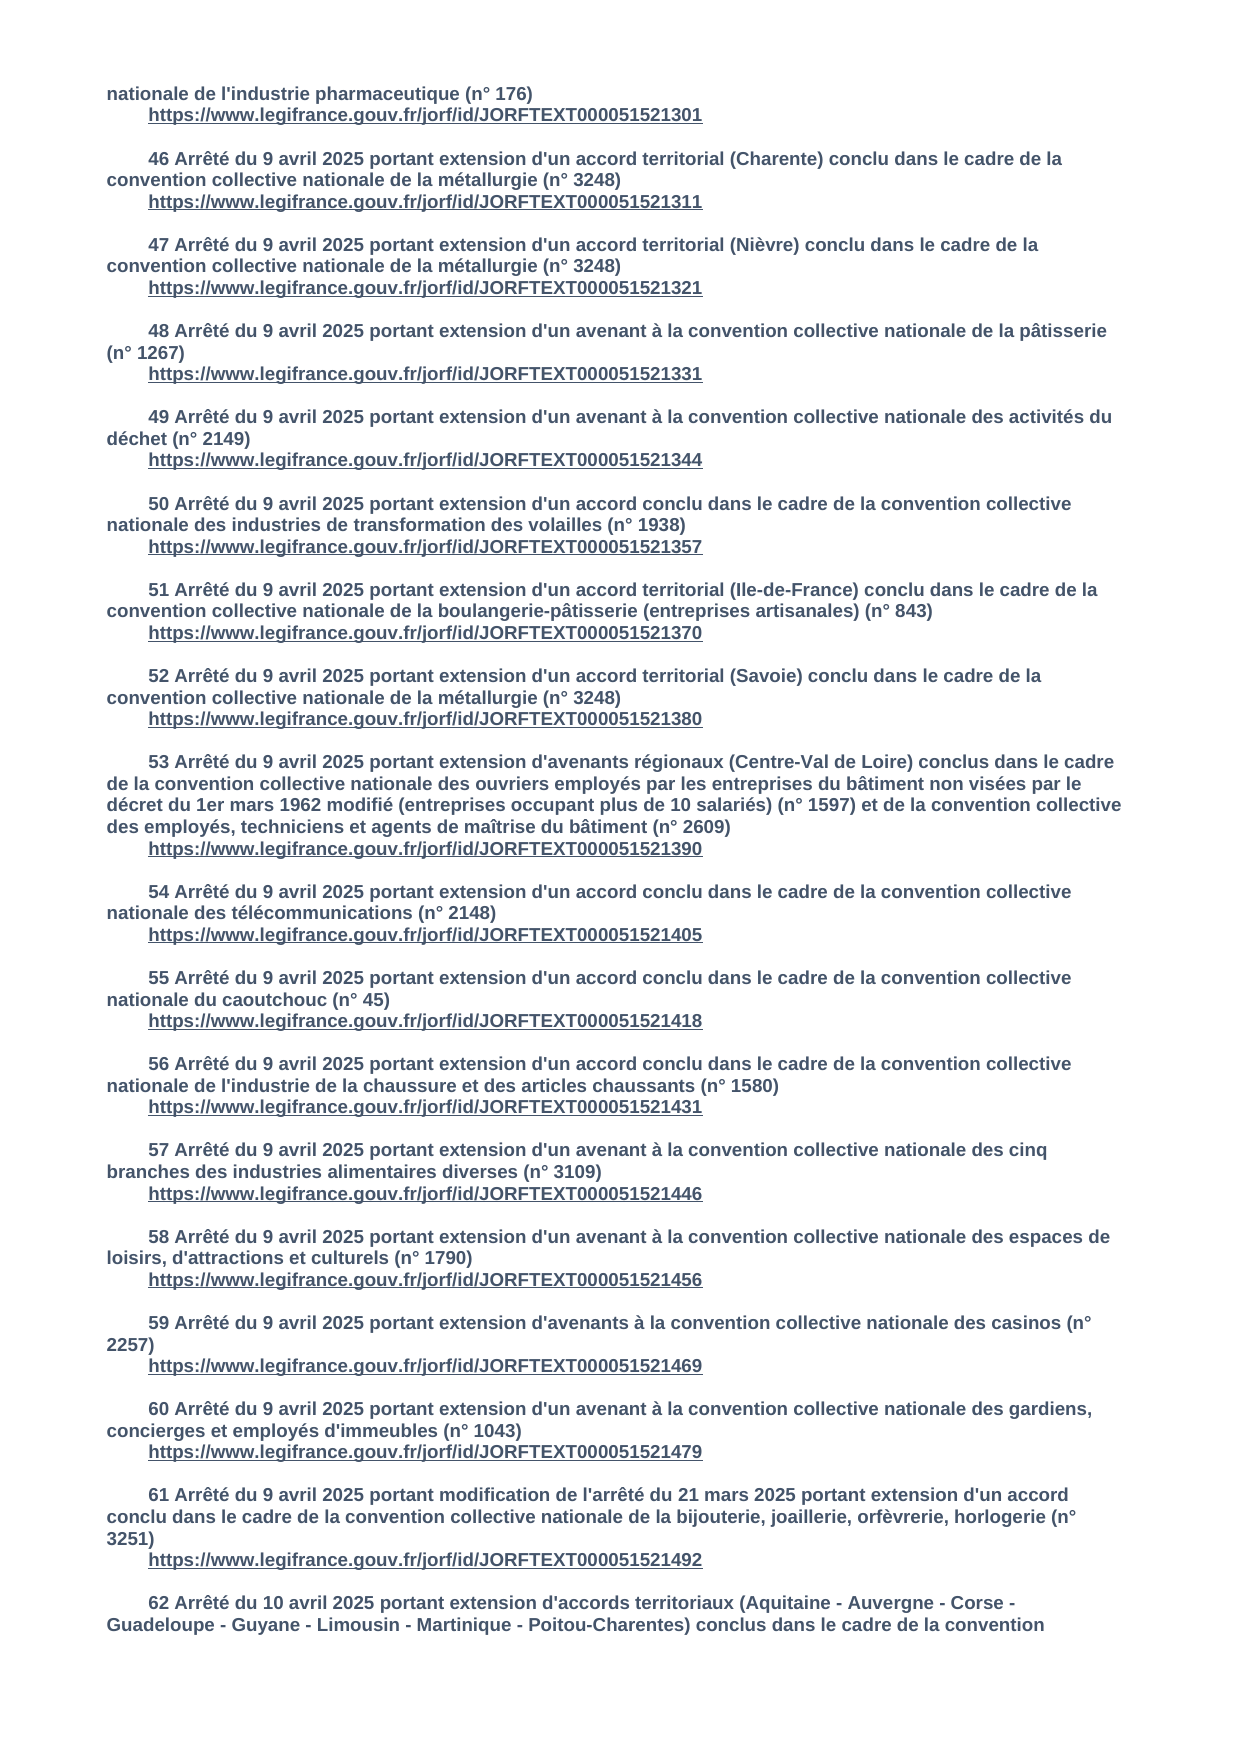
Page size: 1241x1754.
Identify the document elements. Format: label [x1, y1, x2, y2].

text [106, 83, 1128, 1635]
